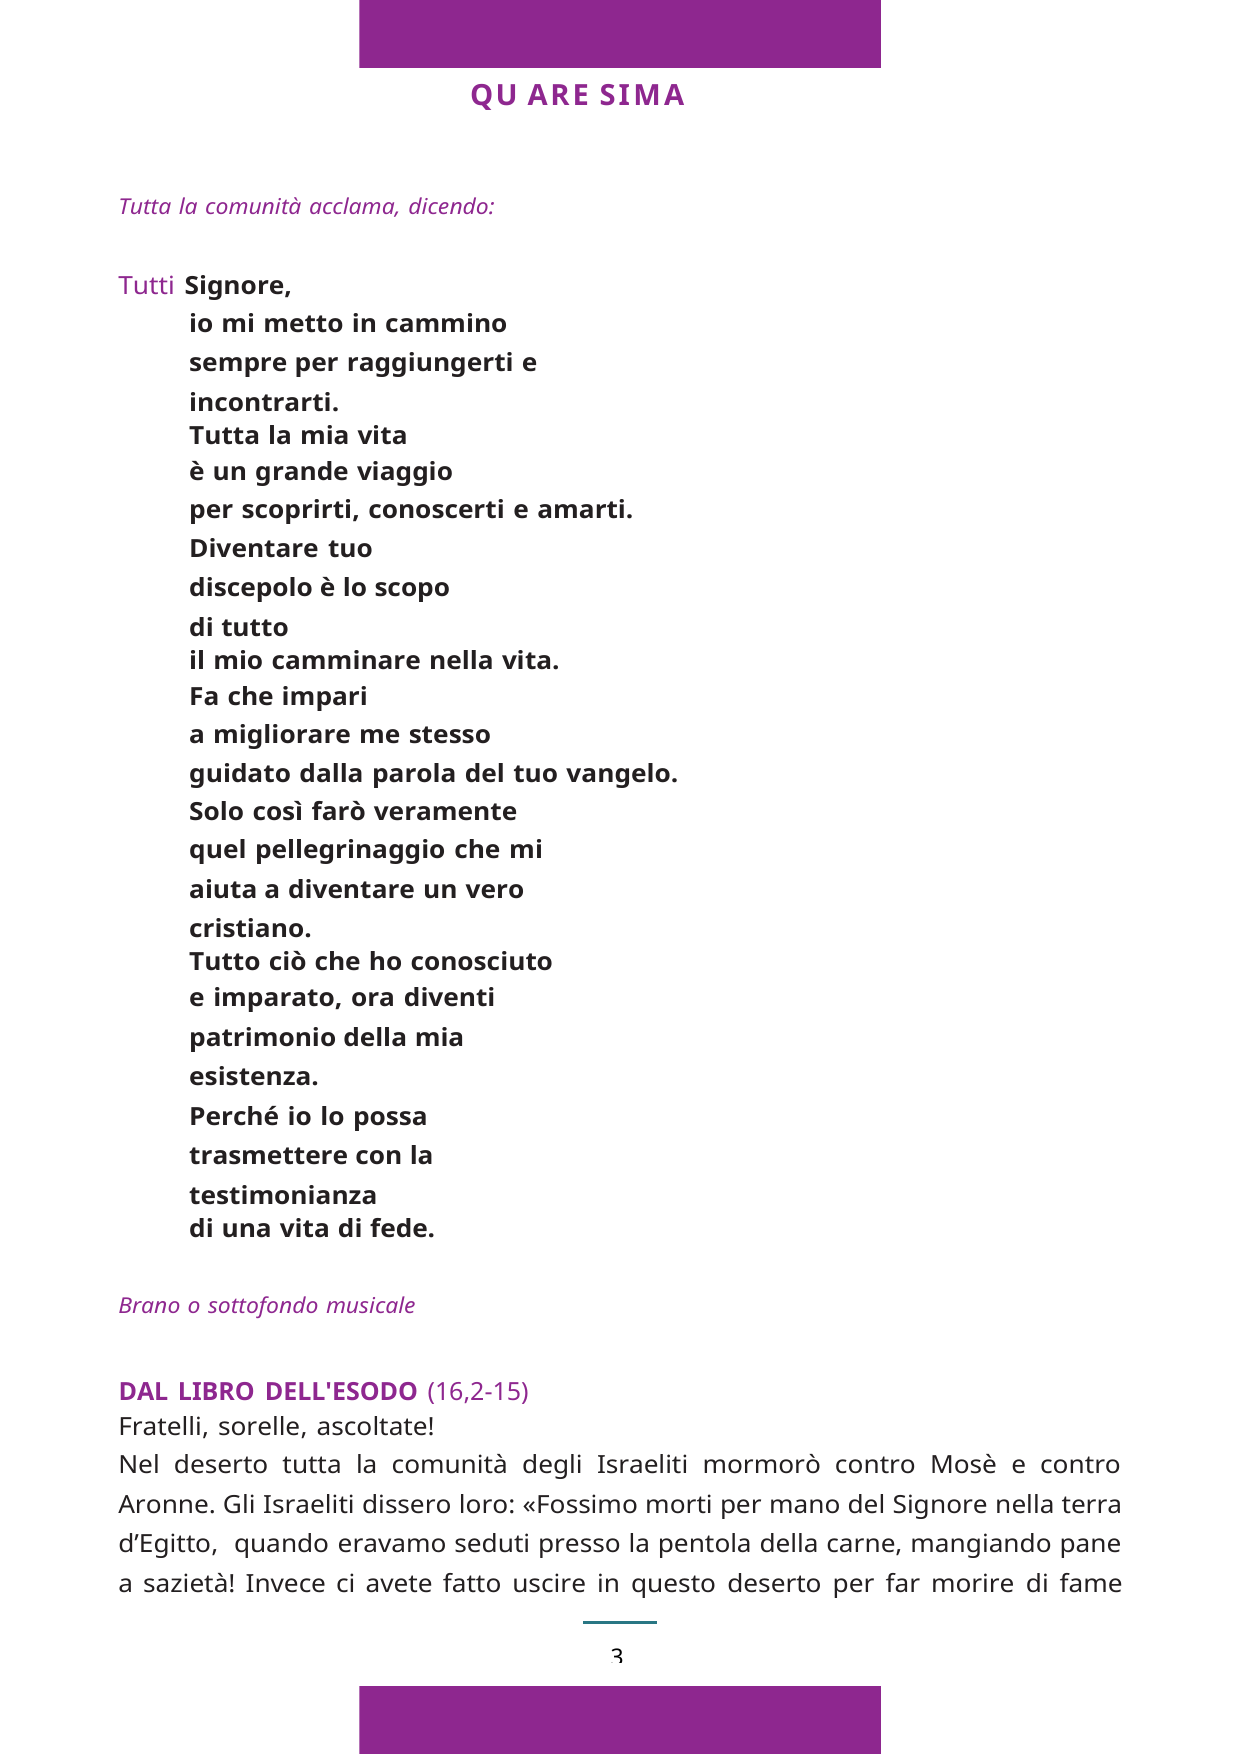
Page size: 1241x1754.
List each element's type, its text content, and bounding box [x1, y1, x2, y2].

text Tutto ciò che ho conosciuto [189, 950, 1134, 976]
text Tutti Signore, [118, 267, 1134, 301]
text Fa che impari [189, 679, 1134, 713]
text Brano o sottofondo musicale [118, 1290, 1134, 1320]
text a migliorare me stesso [189, 717, 1134, 751]
text e imparato, ora diventi patrimonio della mia esistenza. [189, 980, 587, 1093]
text io mi metto in cammino sempre per raggiungerti e incontrarti. [189, 306, 557, 419]
text DAL LIBRO DELL'ESODO (16,2-15) [118, 1373, 1134, 1407]
text quel pellegrinaggio che mi aiuta a diventare un vero cristiano. [189, 832, 547, 945]
text il mio camminare nella vita. [189, 649, 1134, 674]
text di una vita di fede. [189, 1217, 1134, 1243]
text guidato dalla parola del tuo vangelo. [189, 755, 1134, 789]
text Fratelli, sorelle, ascoltate! [118, 1409, 1134, 1443]
text è un grande viaggio [189, 454, 1134, 488]
text per scoprirti, conoscerti e amarti. [189, 492, 1134, 526]
text Tutta la comunità acclama, dicendo: [118, 191, 1134, 221]
text Tutta la mia vita [189, 424, 1134, 449]
text Solo così farò veramente [189, 794, 1134, 828]
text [118, 1447, 1123, 1599]
text Perché io lo possa trasmettere con la testimonianza [189, 1098, 557, 1212]
text Diventare tuo discepolo è lo scopo di tutto [189, 530, 464, 643]
